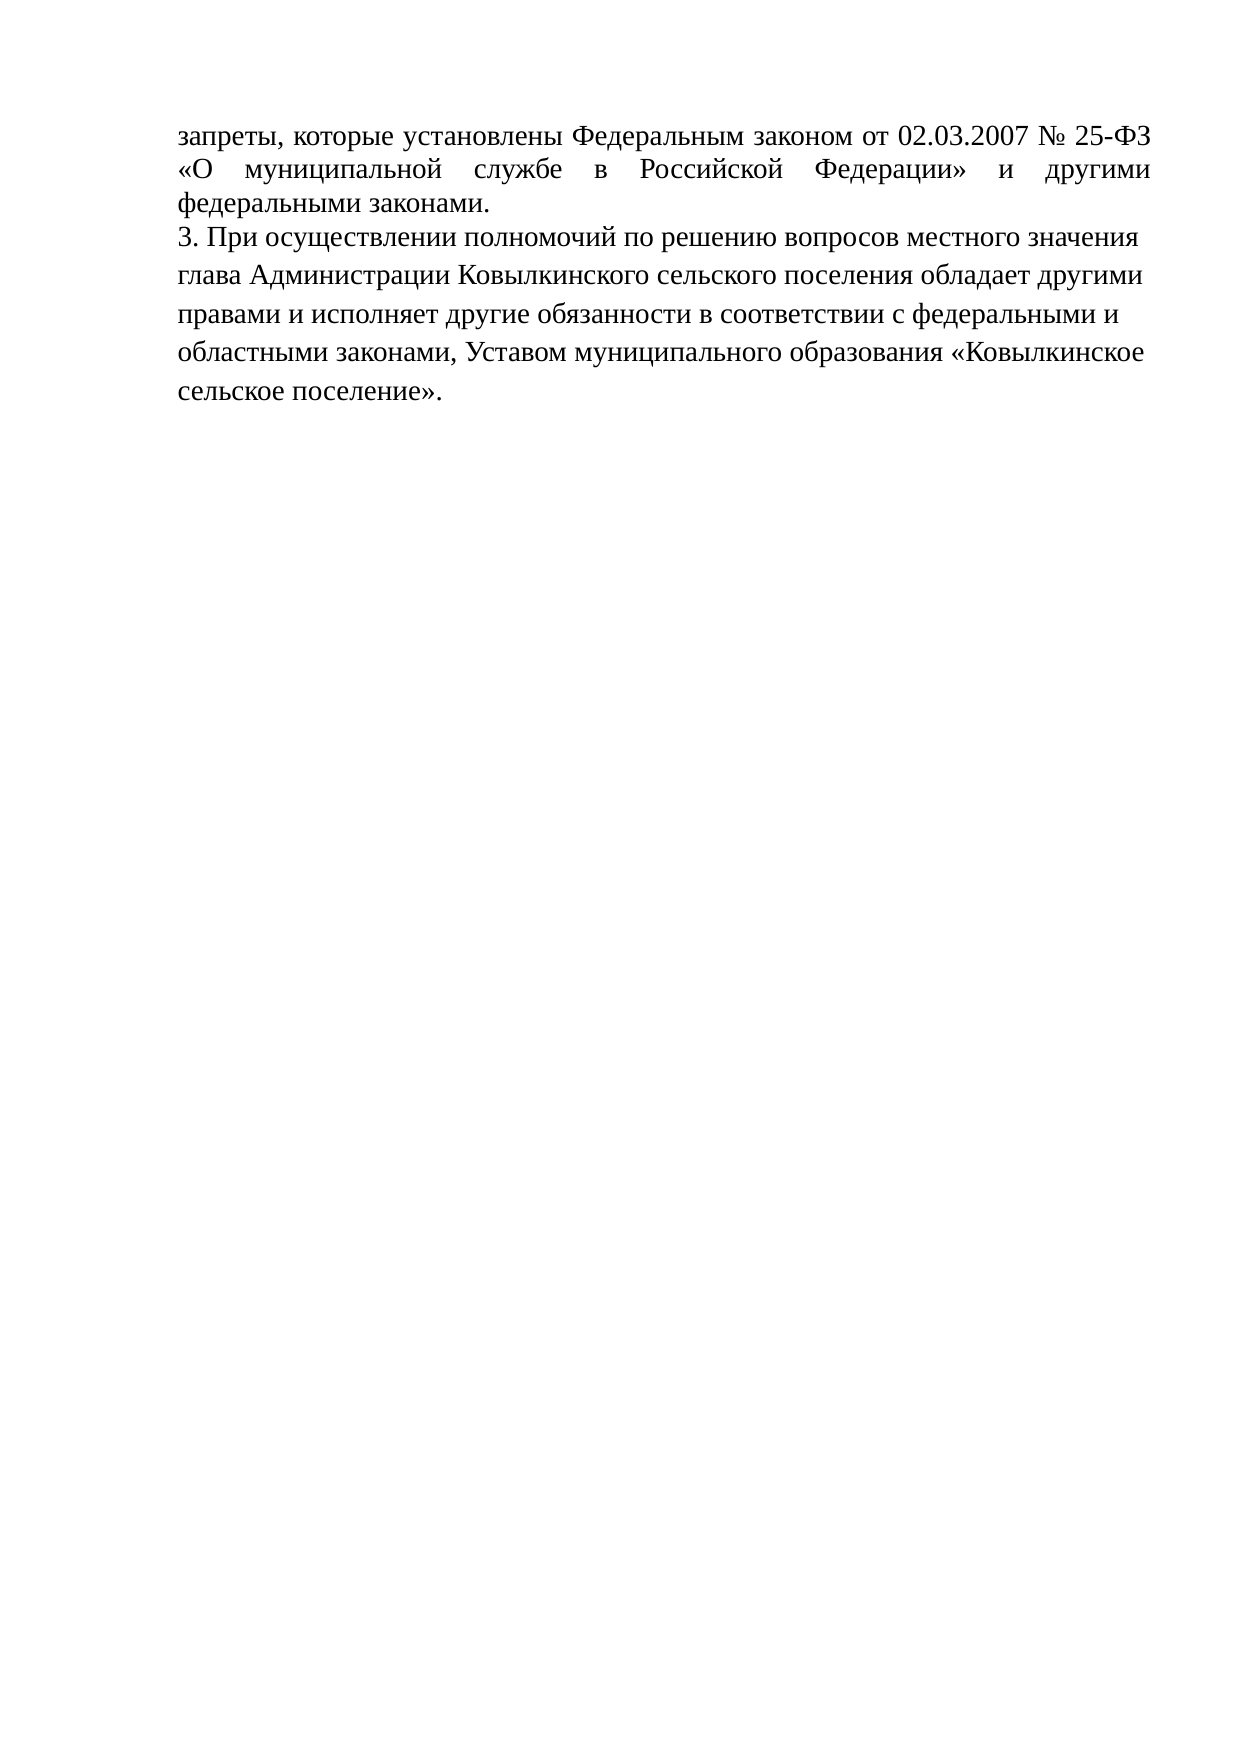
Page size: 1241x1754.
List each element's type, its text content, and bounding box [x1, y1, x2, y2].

text 3. При осуществлении полномочий по решению вопросов местного значения глава Администрации Ковылкинского сельского поселения обладает другими правами и исполняет другие обязанности в соответствии с федеральными и областными законами, Уставом муниципального образования «Ковылкинское сельское поселение». [177, 219, 1152, 406]
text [177, 118, 1152, 219]
